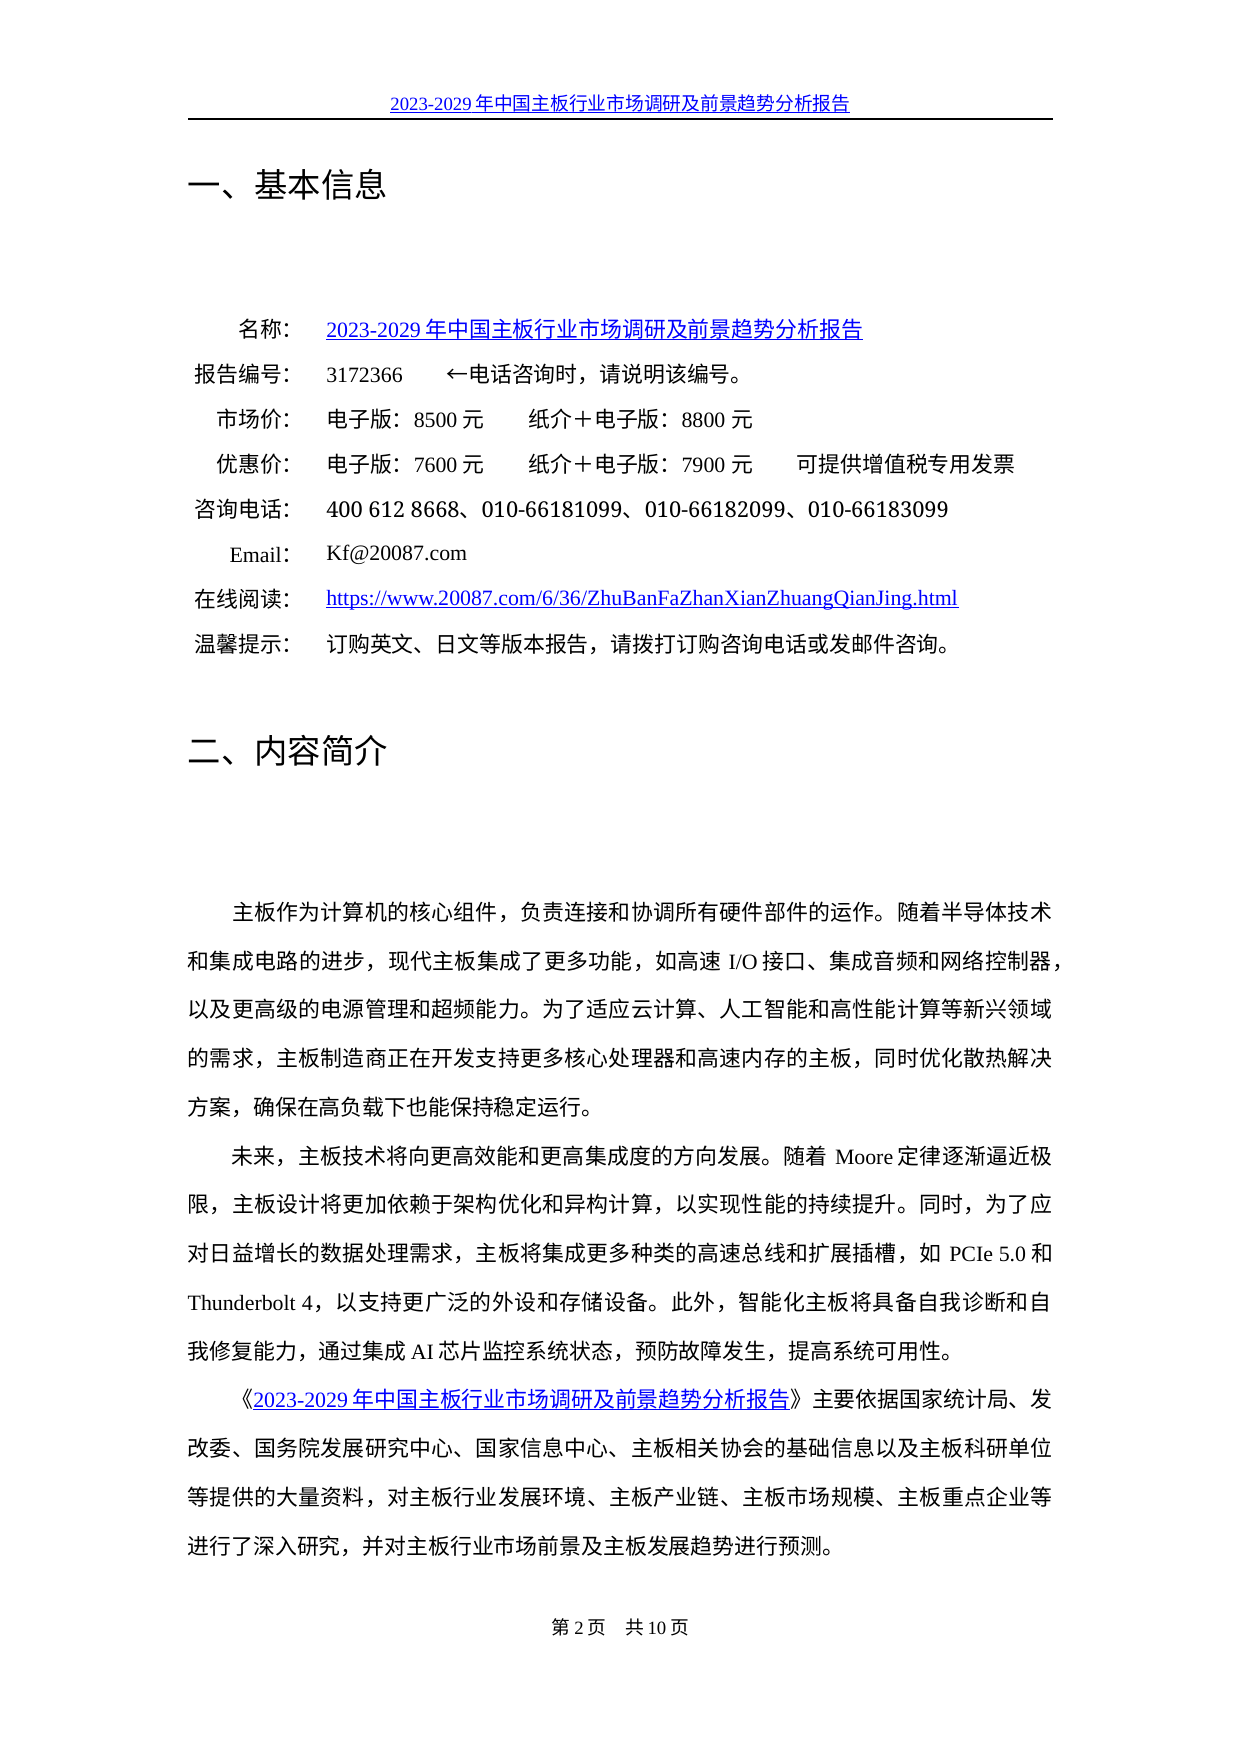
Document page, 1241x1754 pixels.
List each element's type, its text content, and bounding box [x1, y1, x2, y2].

table_cell 订购英文、日文等版本报告，请拨打订购咨询电话或发邮件咨询。 [315, 627, 1073, 672]
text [187, 894, 1053, 1561]
table_cell 3172366 ←电话咨询时，请说明该编号。 [315, 357, 1073, 402]
table_cell 电子版：7600 元 纸介＋电子版：7900 元 可提供增值税专用发票 [315, 447, 1073, 492]
table_cell 电子版：8500 元 纸介＋电子版：8800 元 [315, 402, 1073, 447]
table_cell 400 612 8668、010-66181099、010-66182099、010-66183099 [315, 492, 1073, 537]
table_cell 优惠价： [167, 447, 315, 492]
table_cell 咨询电话： [167, 492, 315, 537]
table_cell Email： [167, 537, 315, 582]
table_cell 温馨提示： [167, 627, 315, 672]
title 二、内容简介 [187, 717, 1053, 782]
table_header 2023-2029年中国主板行业市场调研及前景趋势分析报告 [315, 312, 1073, 357]
table_cell Kf@20087.com [315, 537, 1073, 582]
table_cell 市场价： [167, 402, 315, 447]
table_cell [315, 582, 1073, 627]
table_header 名称： [167, 312, 315, 357]
title 一、基本信息 [187, 150, 1053, 215]
table_cell 在线阅读： [167, 582, 315, 627]
table_cell 报告编号： [167, 357, 315, 402]
